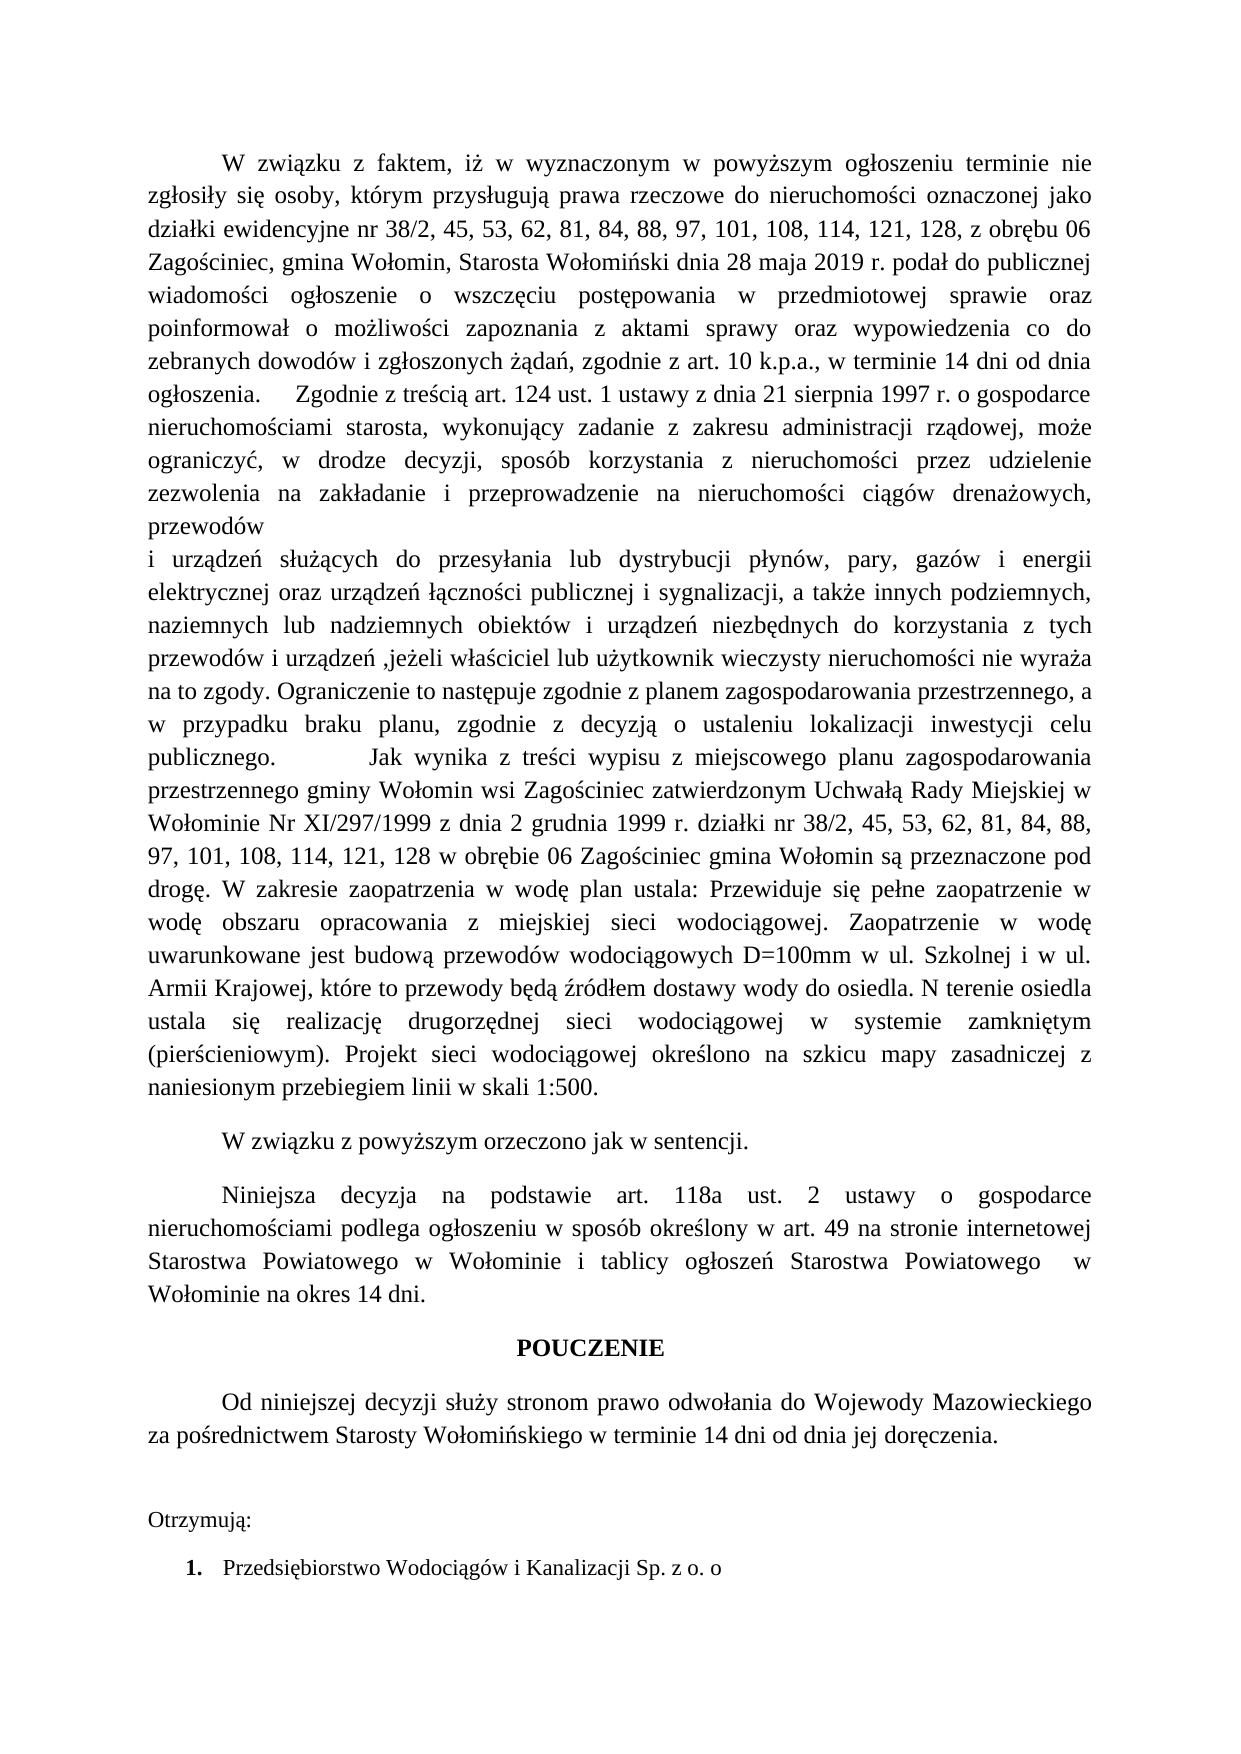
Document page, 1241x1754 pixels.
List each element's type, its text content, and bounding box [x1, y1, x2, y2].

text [148, 148, 1093, 1101]
text Niniejsza decyzja na podstawie art. 118a ust. 2 ustawy o gospodarce nieruchomościami podlega ogłoszeniu w sposób określony w art. 49 na stronie internetowej Starostwa Powiatowego w Wołominie i tablicy ogłoszeń Starostwa Powiatowego w Wołominie na okres 14 dni. [148, 1180, 1093, 1308]
list Przedsiębiorstwo Wodociągów i Kanalizacji Sp. z o. o [185, 1554, 1093, 1580]
text W związku z powyższym orzeczono jak w sentencji. [148, 1126, 1093, 1155]
text Od niniejszej decyzji służy stronom prawo odwołania do Wojewody Mazowieckiego za pośrednictwem Starosty Wołomińskiego w terminie 14 dni od dnia jej doręczenia. [148, 1387, 1093, 1481]
text Otrzymują: [148, 1507, 1093, 1533]
text POUCZENIE [443, 1333, 1093, 1362]
